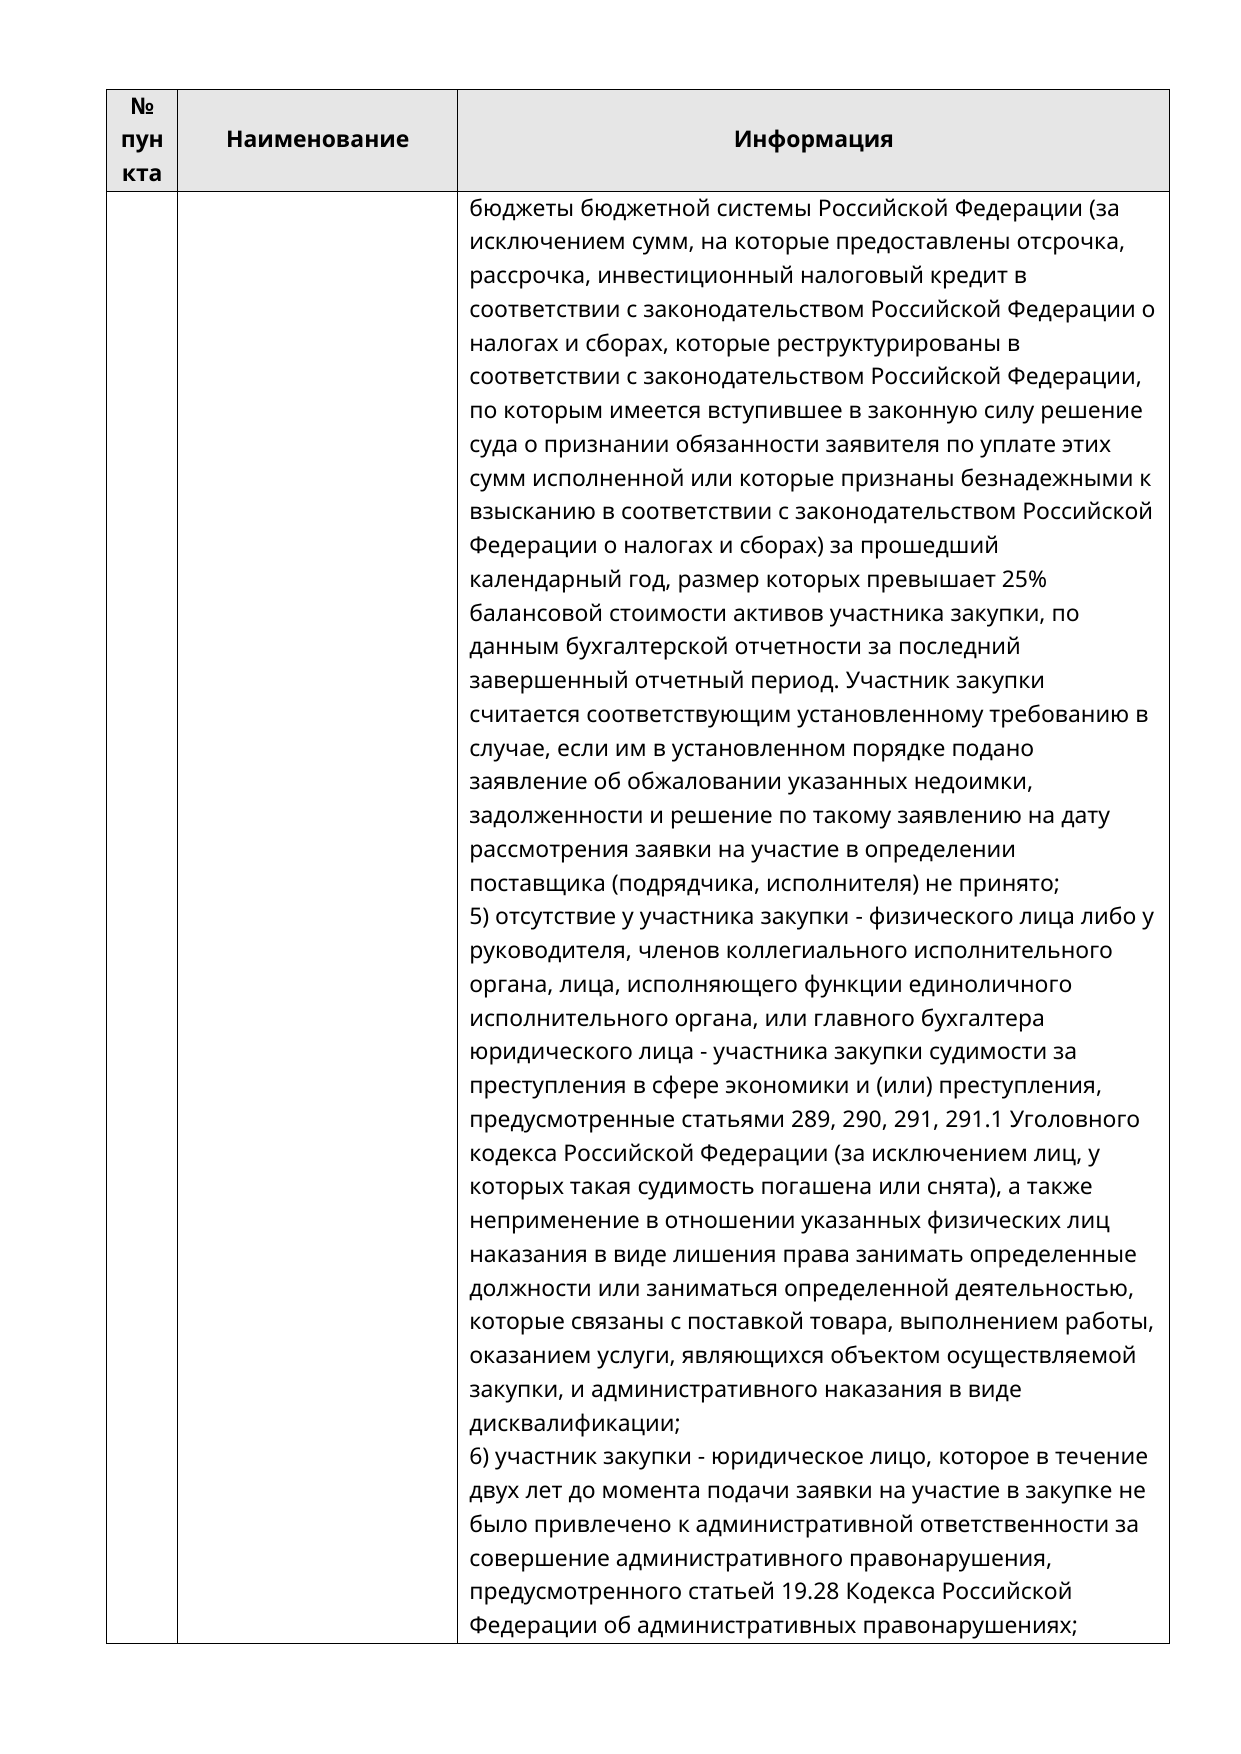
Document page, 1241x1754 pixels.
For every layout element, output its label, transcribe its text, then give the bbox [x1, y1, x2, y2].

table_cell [458, 192, 1169, 1642]
table_header Наименование [178, 90, 457, 191]
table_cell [178, 192, 457, 1642]
table_cell [107, 192, 177, 1642]
table_header Информация [458, 90, 1169, 191]
table_header № пункта [107, 90, 177, 191]
